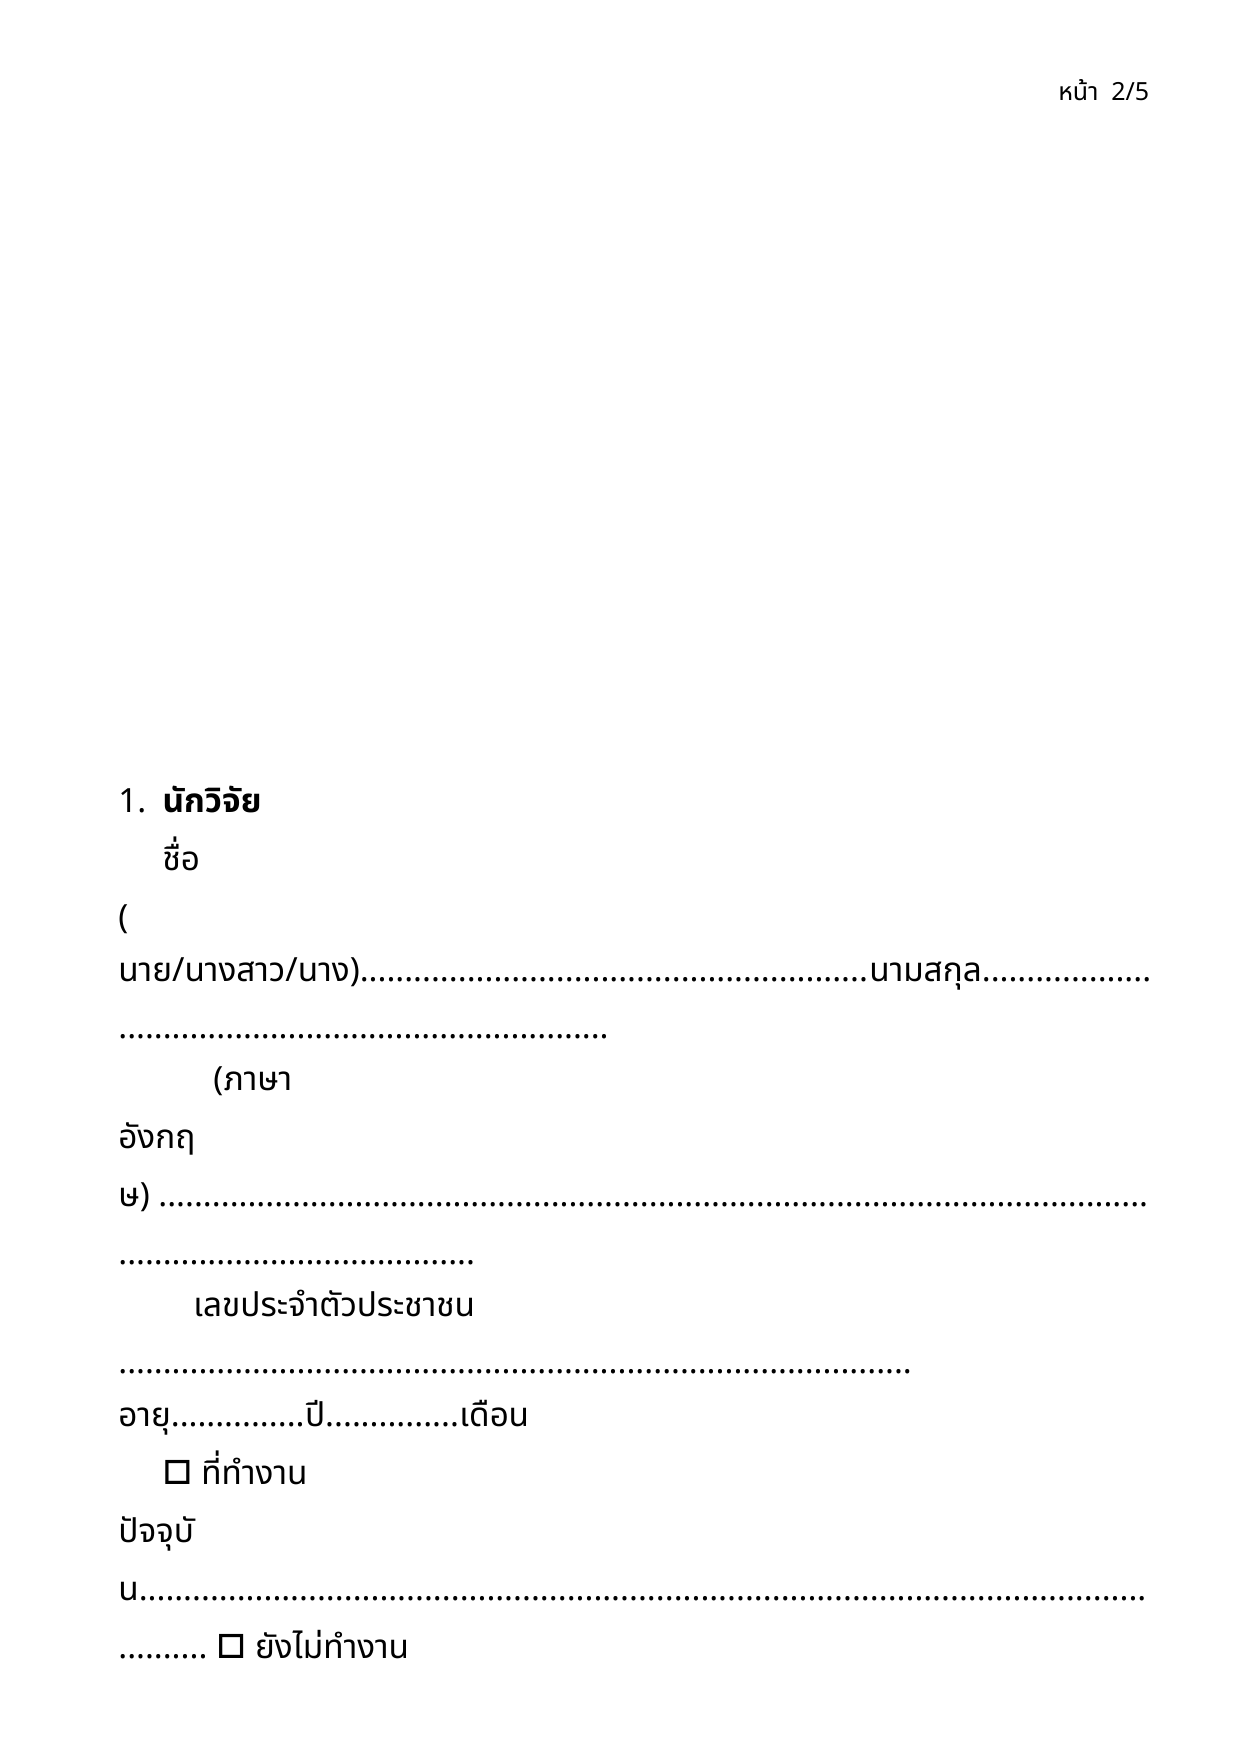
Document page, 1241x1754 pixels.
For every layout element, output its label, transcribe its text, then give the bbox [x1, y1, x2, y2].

text ชื่อ (นาย/นางสาว/นาง).........................................................นามสกุล.......................................................................... [118, 834, 1152, 1048]
text เลขประจำตัวประชาชน ......................................................................................... อายุ...............ปี...............เดือน [118, 1281, 1152, 1441]
text ที่ทำงานปัจจุบัน........................................................................................................................... ยังไม่ทำงาน [118, 1449, 1152, 1673]
text (ภาษาอังกฤษ) ....................................................................................................................................................... [118, 1055, 1152, 1274]
text 1. นักวิจัย [118, 776, 1152, 827]
